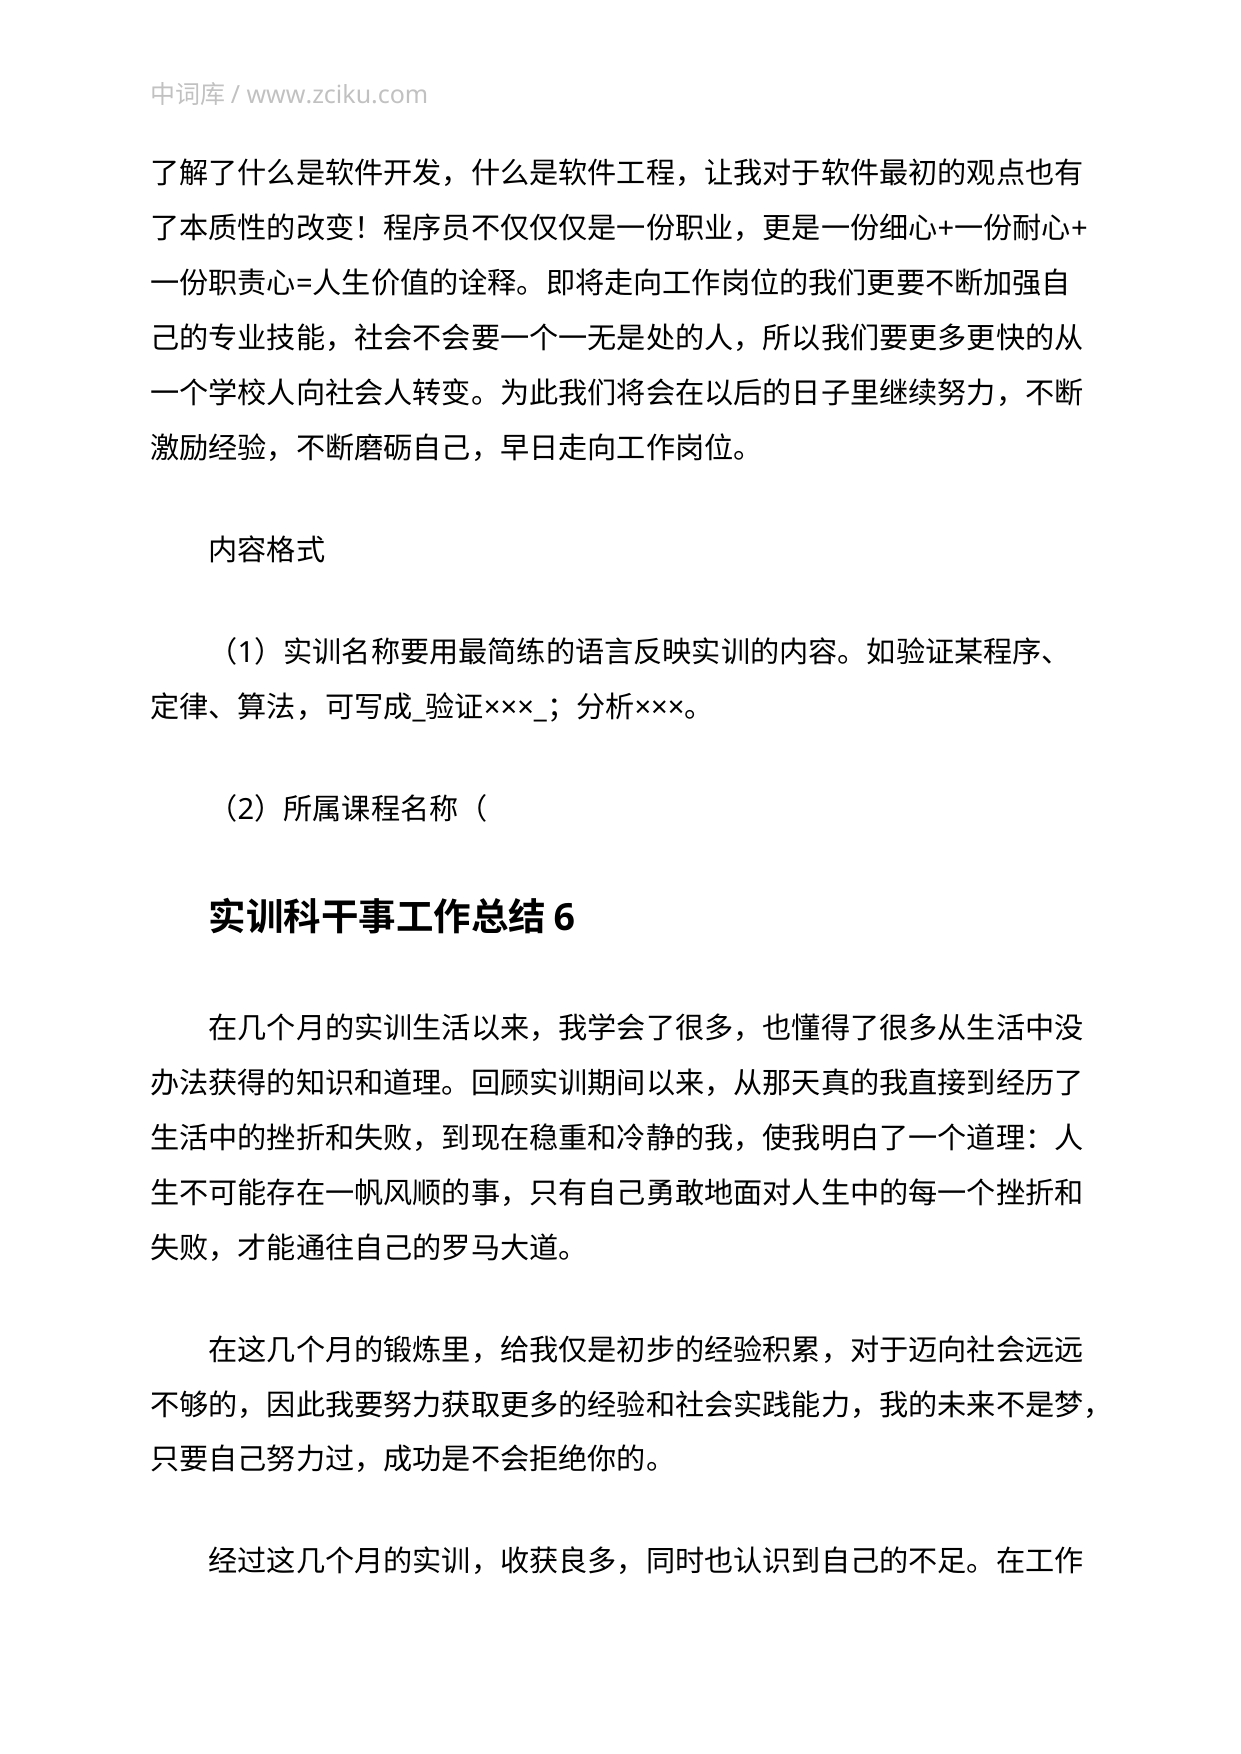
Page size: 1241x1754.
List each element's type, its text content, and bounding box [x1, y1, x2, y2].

text 在这几个月的锻炼里，给我仅是初步的经验积累，对于迈向社会远远不够的，因此我要努力获取更多的经验和社会实践能力，我的未来不是梦，只要自己努力过，成功是不会拒绝你的。 [150, 1326, 1090, 1478]
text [150, 150, 1090, 467]
text 内容格式 [150, 526, 1090, 569]
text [150, 1538, 1090, 1580]
text 在几个月的实训生活以来，我学会了很多，也懂得了很多从生活中没办法获得的知识和道理。回顾实训期间以来，从那天真的我直接到经历了生活中的挫折和失败，到现在稳重和冷静的我，使我明白了一个道理：人生不可能存在一帆风顺的事，只有自己勇敢地面对人生中的每一个挫折和失败，才能通往自己的罗马大道。 [150, 1005, 1090, 1267]
text （1）实训名称要用最简练的语言反映实训的内容。如验证某程序、定律、算法，可写成_验证×××_；分析×××。 [150, 628, 1090, 726]
text 实训科干事工作总结6 [150, 887, 1090, 942]
text （2）所属课程名称（ [150, 785, 1090, 828]
